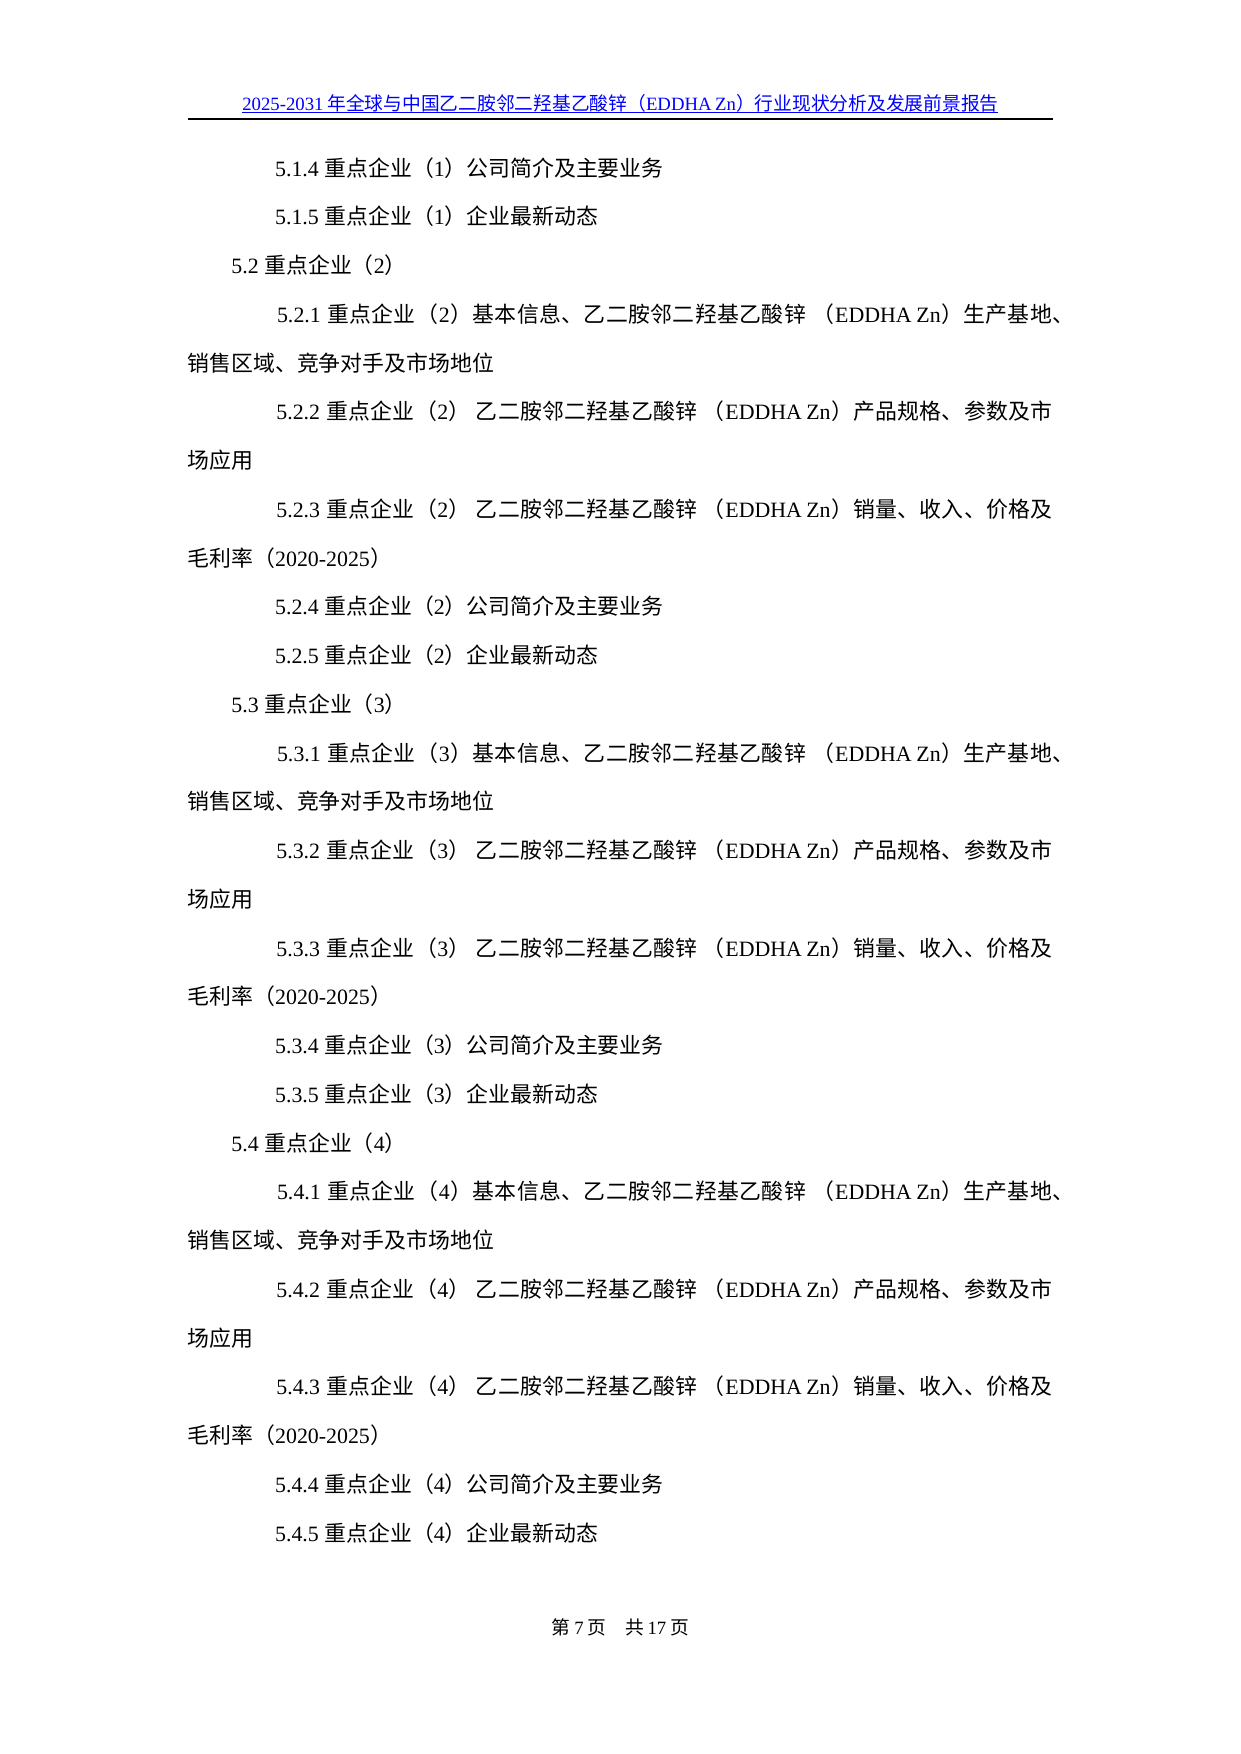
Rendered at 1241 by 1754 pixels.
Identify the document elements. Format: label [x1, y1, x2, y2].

text [187, 150, 1053, 1548]
